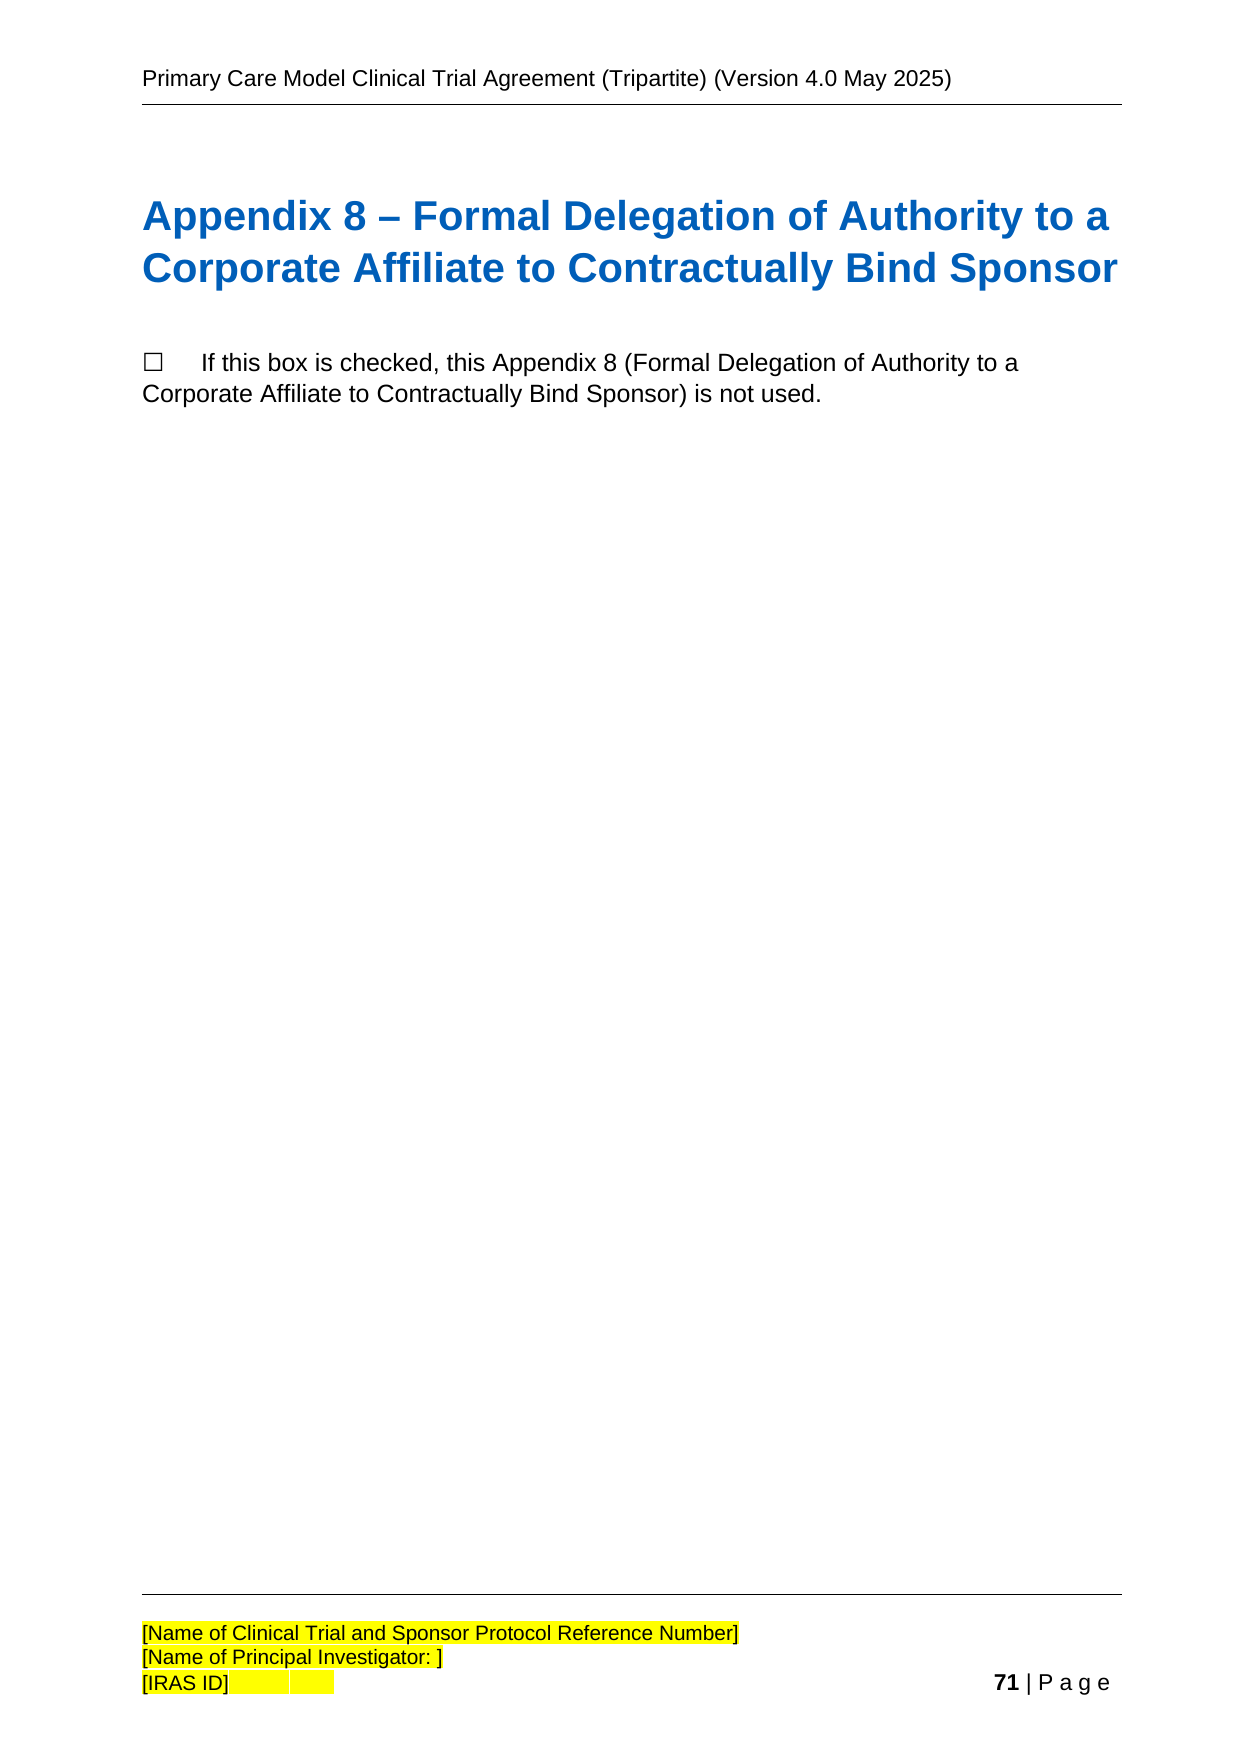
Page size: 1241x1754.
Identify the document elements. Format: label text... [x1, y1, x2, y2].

text If this box is checked, this Appendix 8 (Formal Delegation of Authority to a Corporate Affiliate to Contractually Bind Sponsor) is not used. [142, 345, 1122, 408]
subtitle Appendix 8 – Formal Delegation of Authority to a Corporate Affiliate to Contractually Bind Sponsor [142, 192, 1122, 291]
